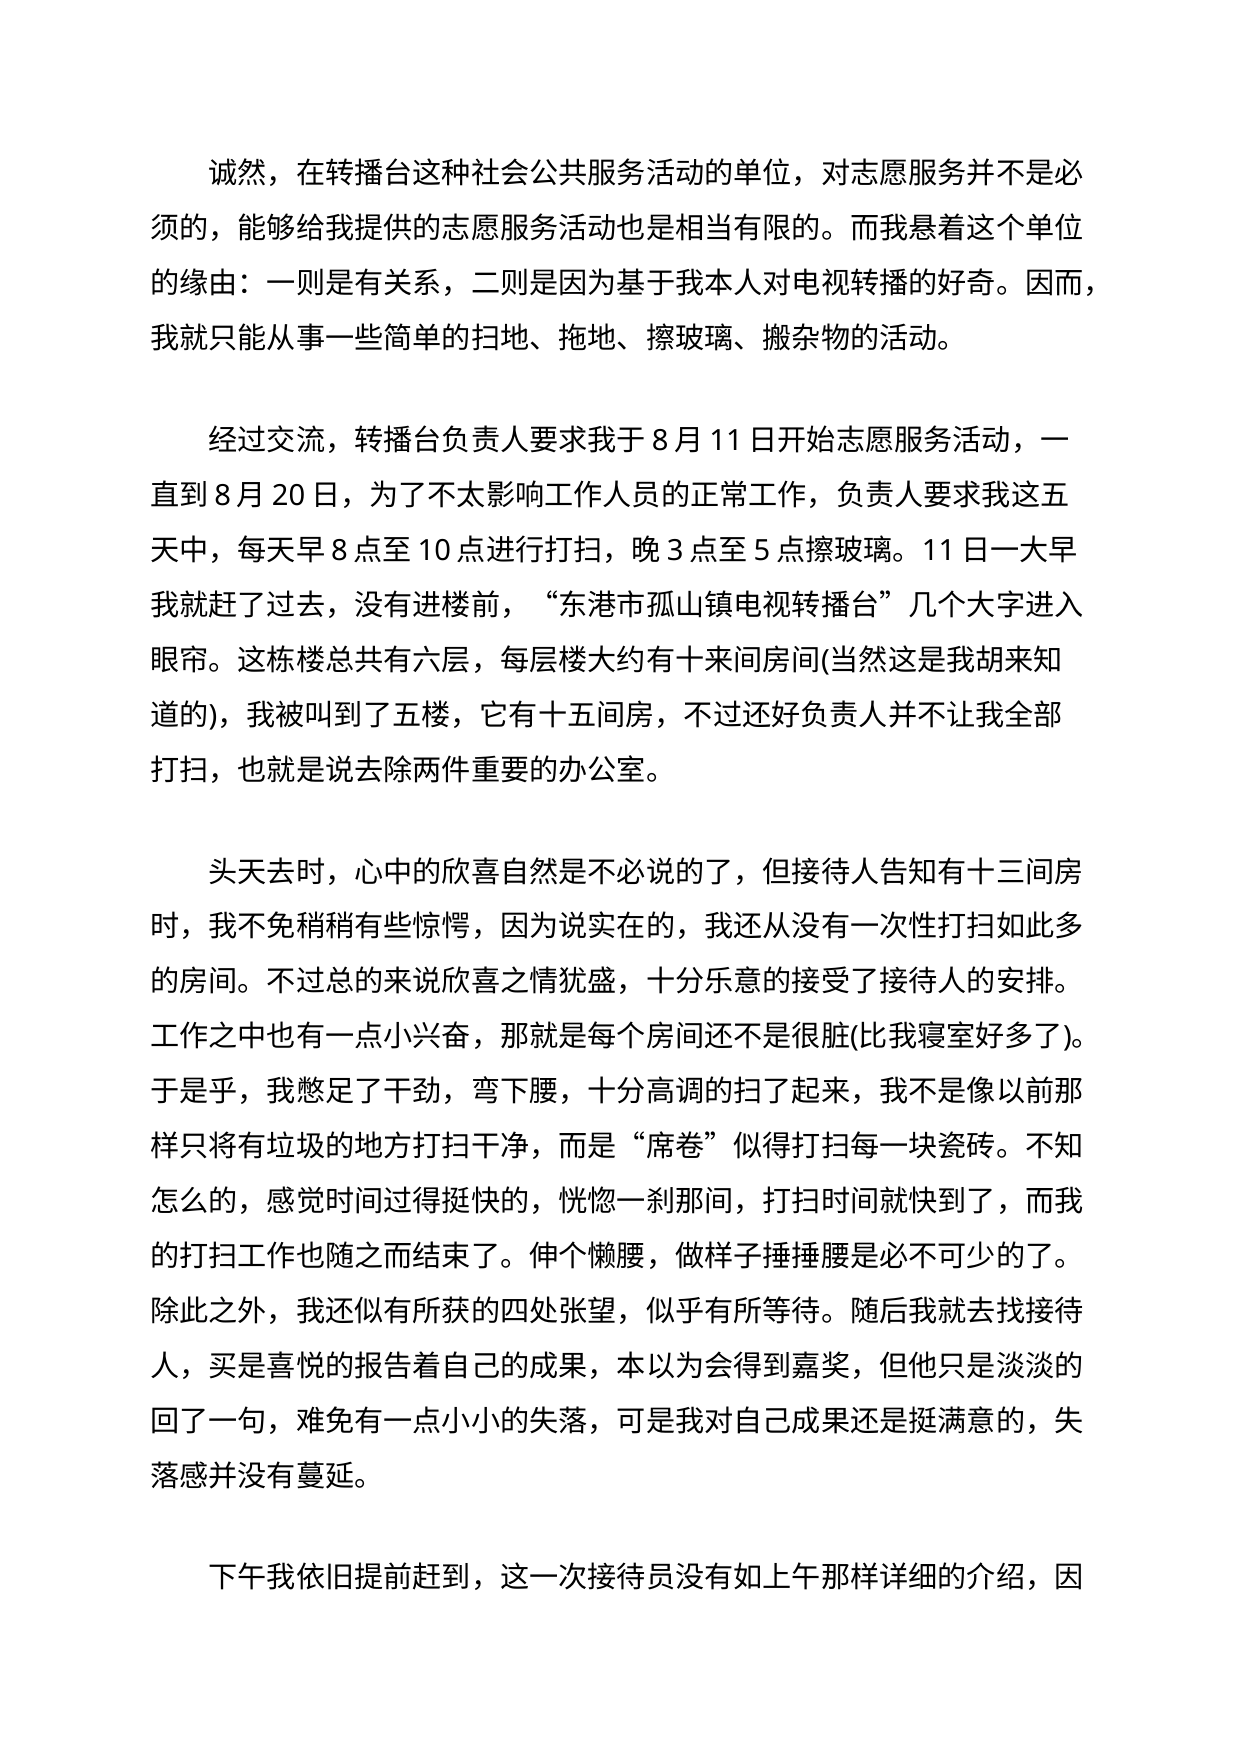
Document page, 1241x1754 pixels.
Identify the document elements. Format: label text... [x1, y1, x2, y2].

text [150, 1554, 1090, 1596]
text 诚然，在转播台这种社会公共服务活动的单位，对志愿服务并不是必须的，能够给我提供的志愿服务活动也是相当有限的。而我悬着这个单位的缘由：一则是有关系，二则是因为基于我本人对电视转播的好奇。因而，我就只能从事一些简单的扫地、拖地、擦玻璃、搬杂物的活动。 [150, 150, 1090, 357]
text 头天去时，心中的欣喜自然是不必说的了，但接待人告知有十三间房时，我不免稍稍有些惊愕，因为说实在的，我还从没有一次性打扫如此多的房间。不过总的来说欣喜之情犹盛，十分乐意的接受了接待人的安排。工作之中也有一点小兴奋，那就是每个房间还不是很脏(比我寝室好多了)。于是乎，我憋足了干劲，弯下腰，十分高调的扫了起来，我不是像以前那样只将有垃圾的地方打扫干净，而是“席卷”似得打扫每一块瓷砖。不知怎么的，感觉时间过得挺快的，恍惚一刹那间，打扫时间就快到了，而我的打扫工作也随之而结束了。伸个懒腰，做样子捶捶腰是必不可少的了。除此之外，我还似有所获的四处张望，似乎有所等待。随后我就去找接待人，买是喜悦的报告着自己的成果，本以为会得到嘉奖，但他只是淡淡的回了一句，难免有一点小小的失落，可是我对自己成果还是挺满意的，失落感并没有蔓延。 [150, 848, 1090, 1494]
text 经过交流，转播台负责人要求我于8月11日开始志愿服务活动，一直到8月20日，为了不太影响工作人员的正常工作，负责人要求我这五天中，每天早8点至10点进行打扫，晚3点至5点擦玻璃。11日一大早我就赶了过去，没有进楼前，“东港市孤山镇电视转播台”几个大字进入眼帘。这栋楼总共有六层，每层楼大约有十来间房间(当然这是我胡来知道的)，我被叫到了五楼，它有十五间房，不过还好负责人并不让我全部打扫，也就是说去除两件重要的办公室。 [150, 416, 1090, 789]
